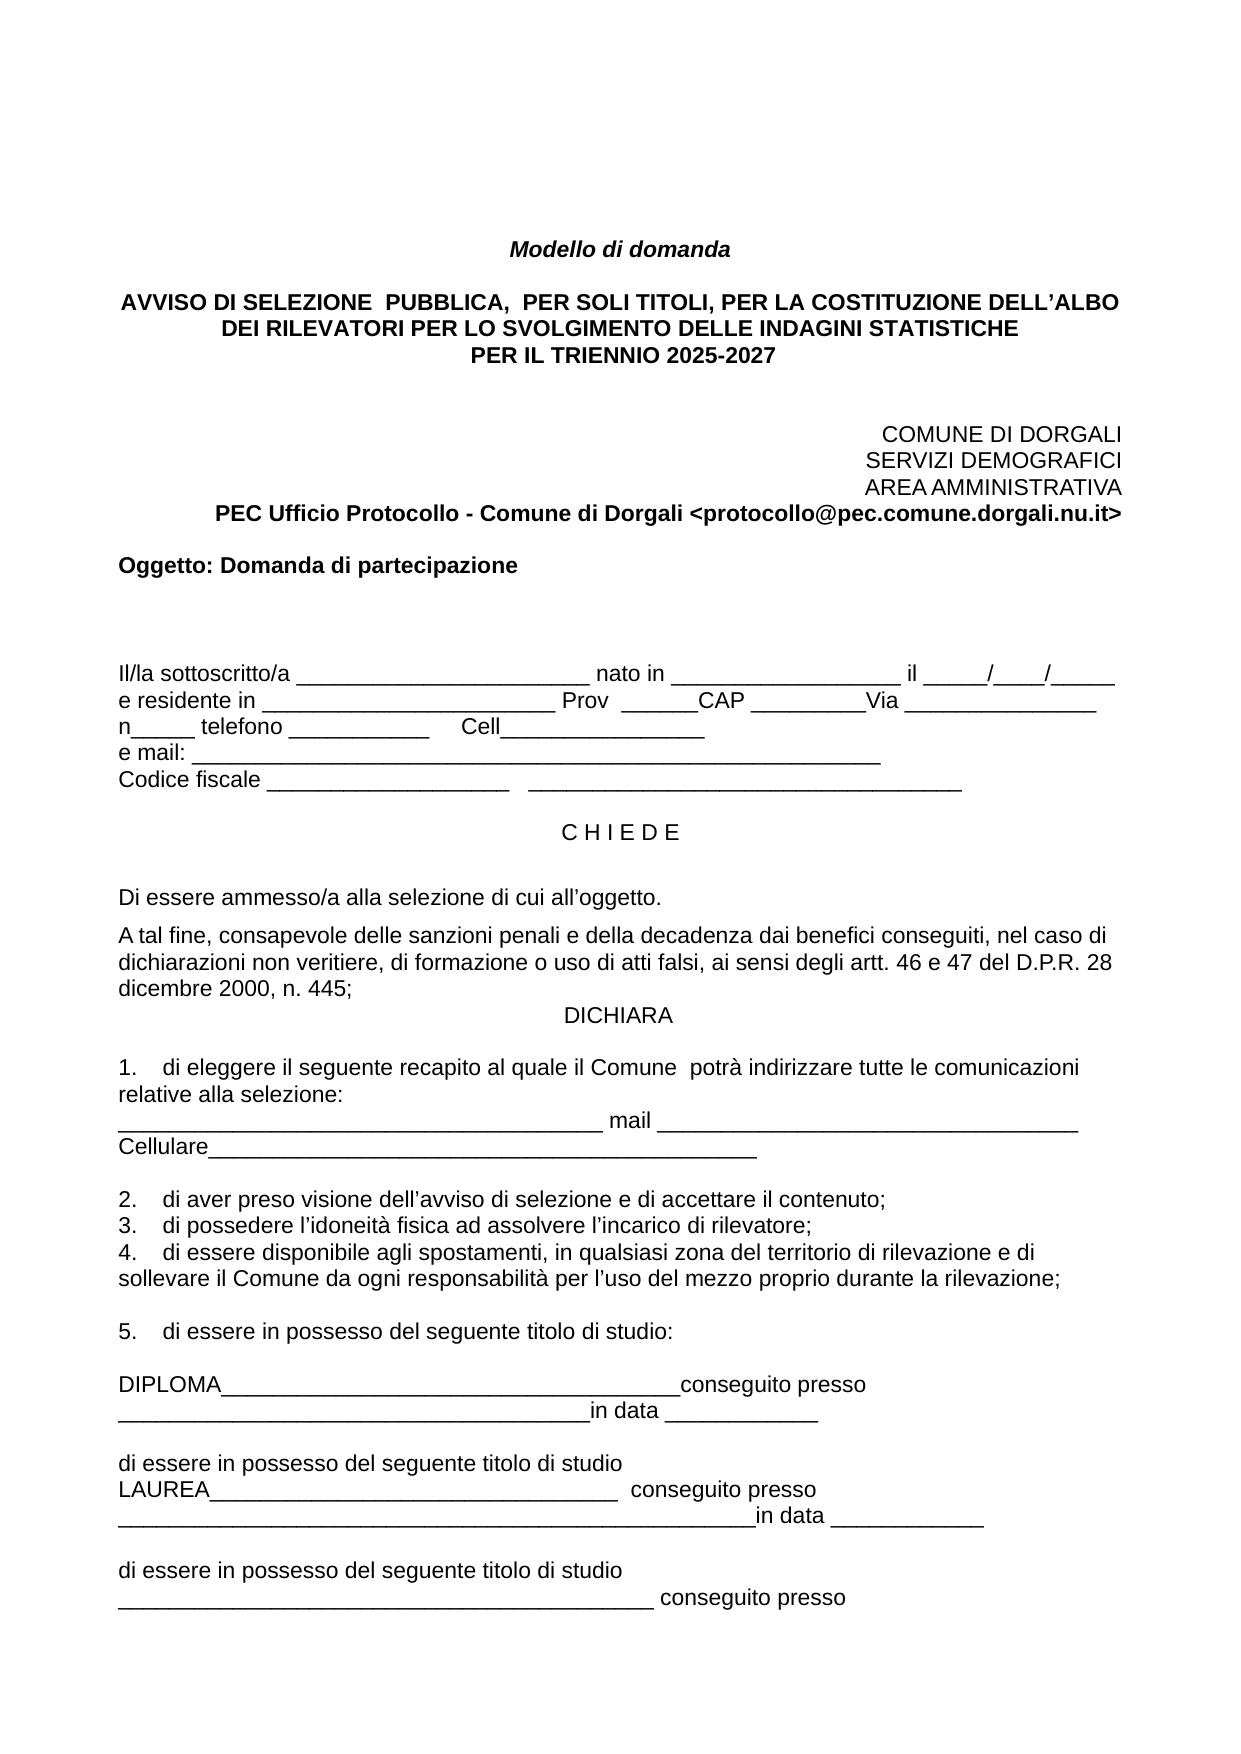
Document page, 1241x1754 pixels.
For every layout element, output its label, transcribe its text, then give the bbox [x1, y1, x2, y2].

text PER IL TRIENNIO 2025-2027 [118, 342, 1122, 368]
text Codice fiscale ___________________ __________________________________ [118, 766, 1122, 792]
list di essere disponibile agli spostamenti, in qualsiasi zona del territorio di rilevazione e di sollevare il Comune da ogni responsabilità per l’uso del mezzo proprio durante la rilevazione; [118, 1239, 1122, 1291]
text LAUREA________________________________ conseguito presso __________________________________________________in data ____________ [118, 1476, 1122, 1529]
text ______________________________________ mail _________________________________ [118, 1107, 1122, 1133]
text Modello di domanda [118, 236, 1122, 263]
list di aver preso visione dell’avviso di selezione e di accettare il contenuto; [118, 1186, 1122, 1212]
text COMUNE DI DORGALI [118, 421, 1122, 447]
text AVVISO DI SELEZIONE PUBBLICA, PER SOLI TITOLI, PER LA COSTITUZIONE DELL’ALBO DEI RILEVATORI PER LO SVOLGIMENTO DELLE INDAGINI STATISTICHE [118, 289, 1122, 342]
text C H I E D E [118, 818, 1122, 845]
list di essere in possesso del seguente titolo di studio: [118, 1318, 1122, 1344]
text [118, 1557, 1122, 1610]
text Di essere ammesso/a alla selezione di cui all’oggetto. [118, 884, 1122, 910]
text SERVIZI DEMOGRAFICI [118, 447, 1122, 473]
text Oggetto: Domanda di partecipazione [118, 552, 1122, 579]
text di essere in possesso del seguente titolo di studio [118, 1449, 1122, 1476]
list di eleggere il seguente recapito al quale il Comune potrà indirizzare tutte le comunicazioni relative alla selezione: [118, 1054, 1122, 1107]
text Cellulare___________________________________________ [118, 1133, 1122, 1160]
text DICHIARA [118, 1002, 1122, 1028]
text e mail: ______________________________________________________ [118, 739, 1122, 766]
text A tal fine, consapevole delle sanzioni penali e della decadenza dai benefici conseguiti, nel caso di dichiarazioni non veritiere, di formazione o uso di atti falsi, ai sensi degli artt. 46 e 47 del D.P.R. 28 dicembre 2000, n. 445; [118, 922, 1122, 1002]
text AREA AMMINISTRATIVA [118, 473, 1122, 500]
text DIPLOMA____________________________________conseguito presso _____________________________________in data ____________ [118, 1371, 1122, 1423]
text PEC Ufficio Protocollo - Comune di Dorgali <protocollo@pec.comune.dorgali.nu.it> [118, 500, 1122, 526]
list di possedere l’idoneità fisica ad assolvere l’incarico di rilevatore; [118, 1212, 1122, 1239]
text Il/la sottoscritto/a _______________________ nato in __________________ il _____/____/_____ e residente in _______________________ Prov ______CAP _________Via _______________ n_____ telefono ___________ Cell________________ [118, 660, 1122, 739]
